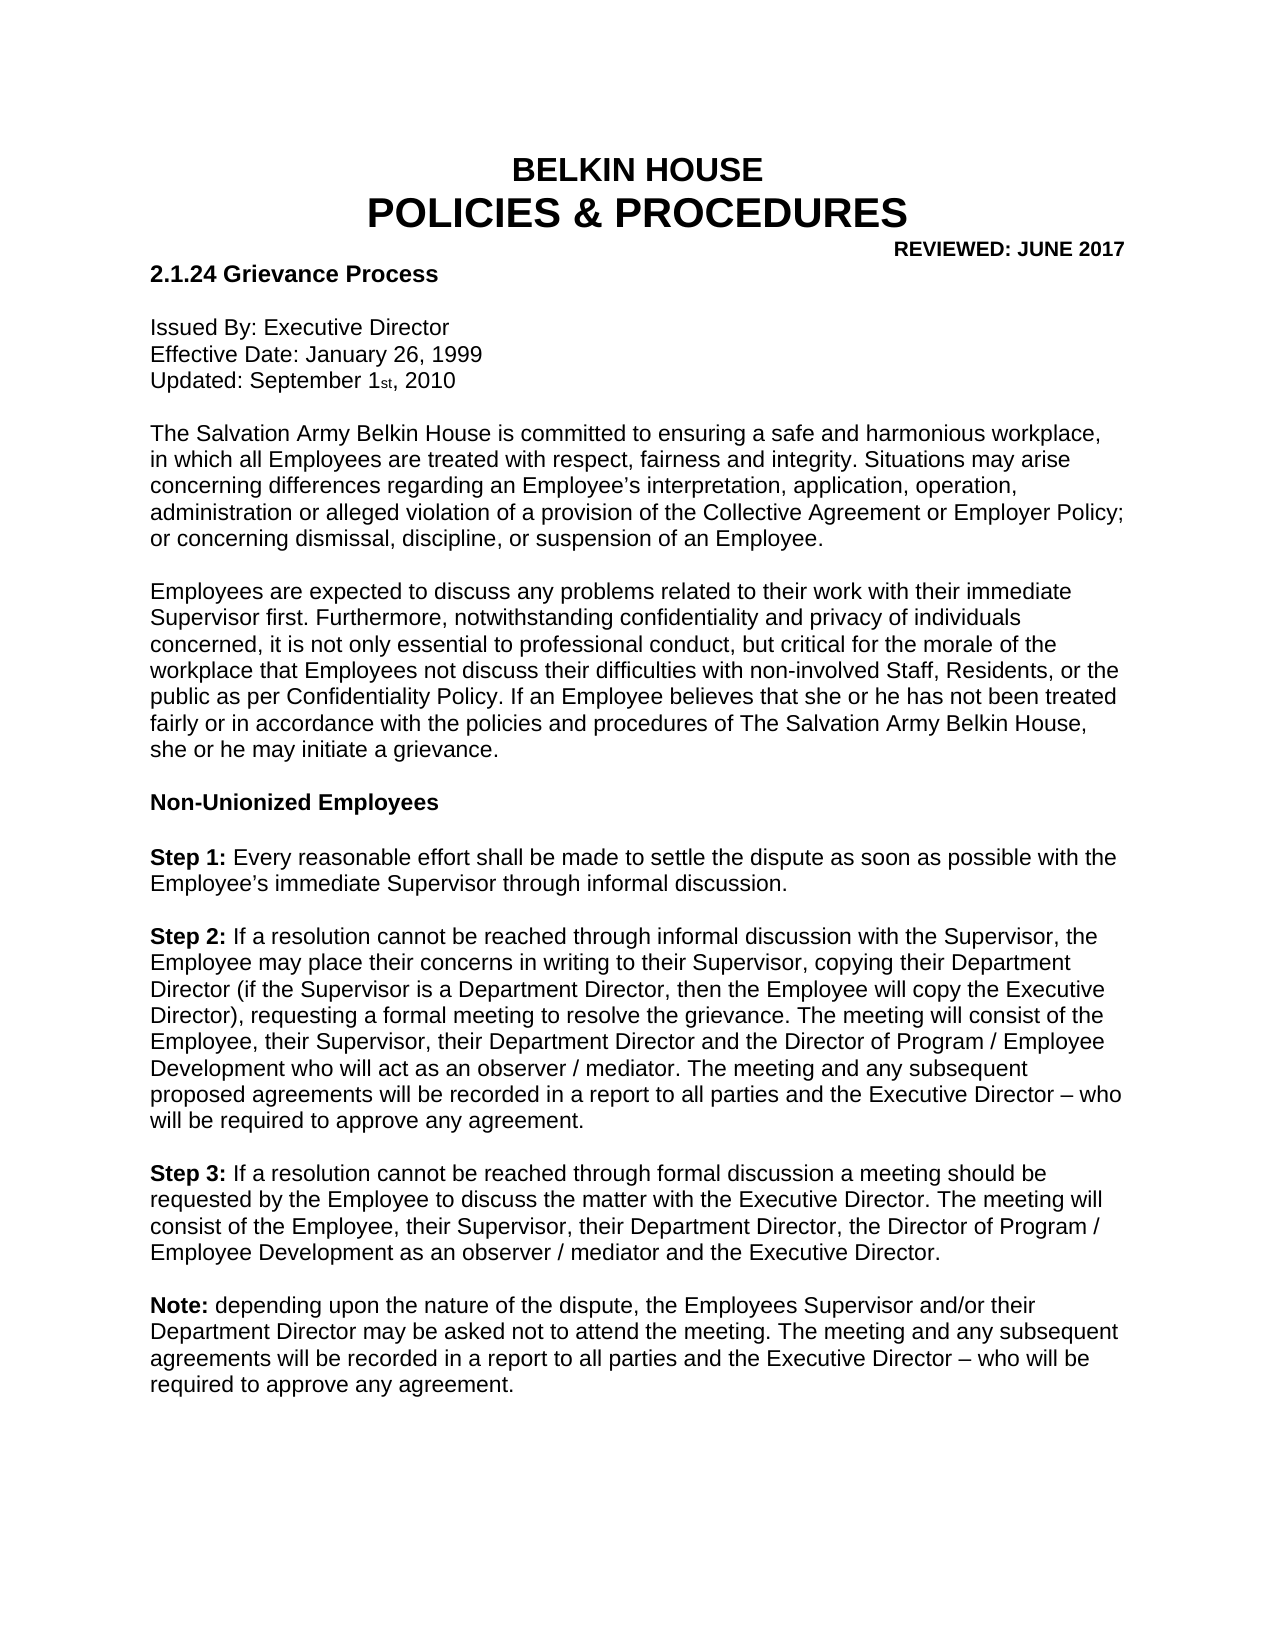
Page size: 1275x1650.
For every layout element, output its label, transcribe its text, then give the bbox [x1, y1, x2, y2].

text Non-Unionized Employees [150, 789, 1125, 815]
text POLICIES & PROCEDURES [150, 188, 1125, 236]
text Issued By: Executive Director [150, 314, 1125, 341]
text Step 2: If a resolution cannot be reached through informal discussion with the Supervisor, the Employee may place their concerns in writing to their Supervisor, copying their Department Director (if the Supervisor is a Department Director, then the Employee will copy the Executive Director), requesting a formal meeting to resolve the grievance. The meeting will consist of the Employee, their Supervisor, their Department Director and the Director of Program / Employee Development who will act as an observer / mediator. The meeting and any subsequent proposed agreements will be recorded in a report to all parties and the Executive Director – who will be required to approve any agreement. [150, 923, 1125, 1134]
text REVIEWED: JUNE 2017 [150, 236, 1125, 260]
text Step 1: Every reasonable effort shall be made to settle the dispute as soon as possible with the Employee’s immediate Supervisor through informal discussion. [150, 844, 1125, 896]
text 2.1.24 Grievance Process [150, 260, 1125, 288]
text The Salvation Army Belkin House is committed to ensuring a safe and harmonious workplace, in which all Employees are treated with respect, fairness and integrity. Situations may arise concerning differences regarding an Employee’s interpretation, application, operation, administration or alleged violation of a provision of the Collective Agreement or Employer Policy; or concerning dismissal, discipline, or suspension of an Employee. [150, 420, 1125, 551]
text Effective Date: January 26, 1999 [150, 341, 1125, 367]
text Note: depending upon the nature of the dispute, the Employees Supervisor and/or their Department Director may be asked not to attend the meeting. The meeting and any subsequent agreements will be recorded in a report to all parties and the Executive Director – who will be required to approve any agreement. [150, 1292, 1125, 1397]
text BELKIN HOUSE [150, 150, 1125, 188]
text Step 3: If a resolution cannot be reached through formal discussion a meeting should be requested by the Employee to discuss the matter with the Executive Director. The meeting will consist of the Employee, their Supervisor, their Department Director, the Director of Program / Employee Development as an observer / mediator and the Executive Director. [150, 1160, 1125, 1265]
text Employees are expected to discuss any problems related to their work with their immediate Supervisor first. Furthermore, notwithstanding confidentiality and privacy of individuals concerned, it is not only essential to professional conduct, but critical for the morale of the workplace that Employees not discuss their difficulties with non-involved Staff, Residents, or the public as per Confidentiality Policy. If an Employee believes that she or he has not been treated fairly or in accordance with the policies and procedures of The Salvation Army Belkin House, she or he may initiate a grievance. [150, 578, 1125, 762]
text Updated: September 1st, 2010 [150, 367, 1125, 393]
